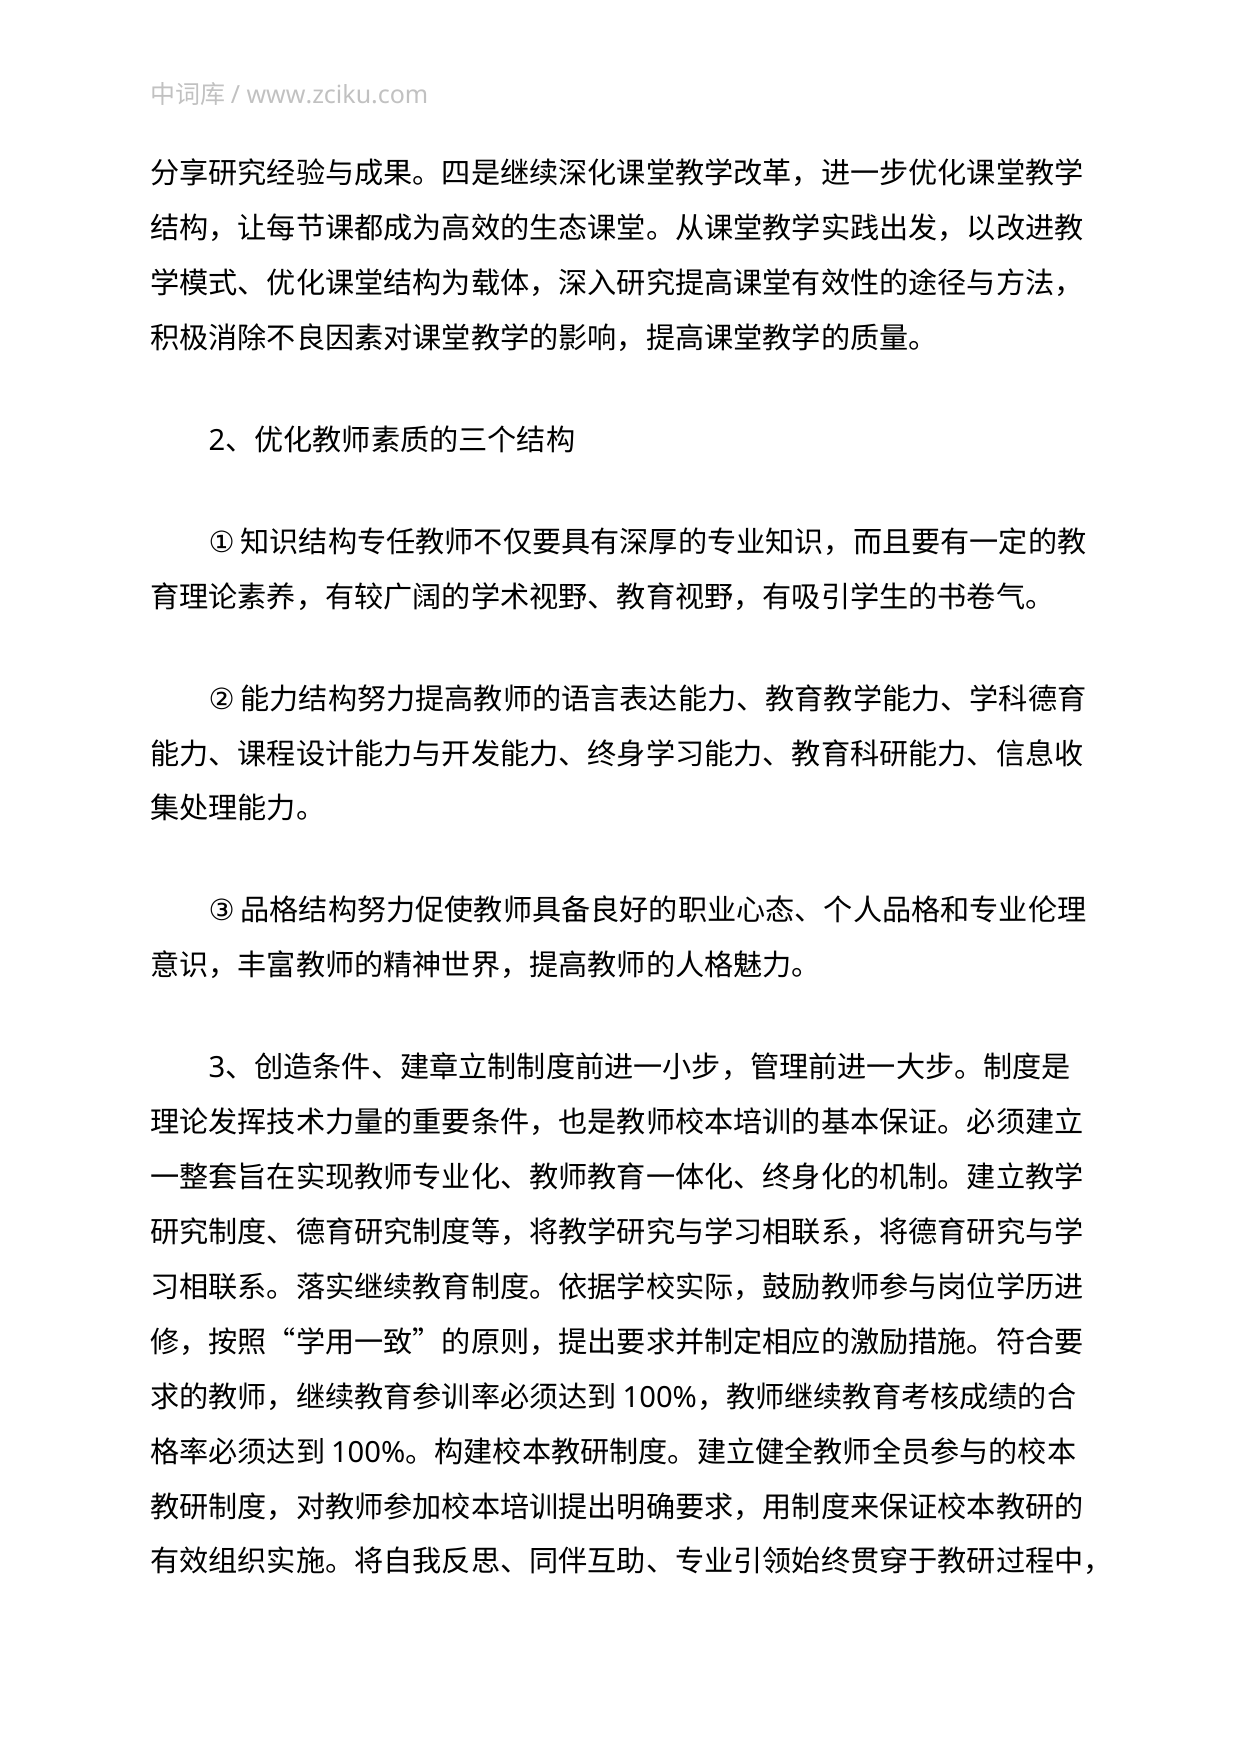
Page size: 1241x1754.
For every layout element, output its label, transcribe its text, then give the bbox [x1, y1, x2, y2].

text 2、优化教师素质的三个结构 [150, 416, 1090, 459]
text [150, 150, 1090, 357]
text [150, 1044, 1090, 1580]
text ③品格结构努力促使教师具备良好的职业心态、个人品格和专业伦理意识，丰富教师的精神世界，提高教师的人格魅力。 [150, 887, 1090, 984]
text ②能力结构努力提高教师的语言表达能力、教育教学能力、学科德育能力、课程设计能力与开发能力、终身学习能力、教育科研能力、信息收集处理能力。 [150, 675, 1090, 827]
text ①知识结构专任教师不仅要具有深厚的专业知识，而且要有一定的教育理论素养，有较广阔的学术视野、教育视野，有吸引学生的书卷气。 [150, 518, 1090, 616]
